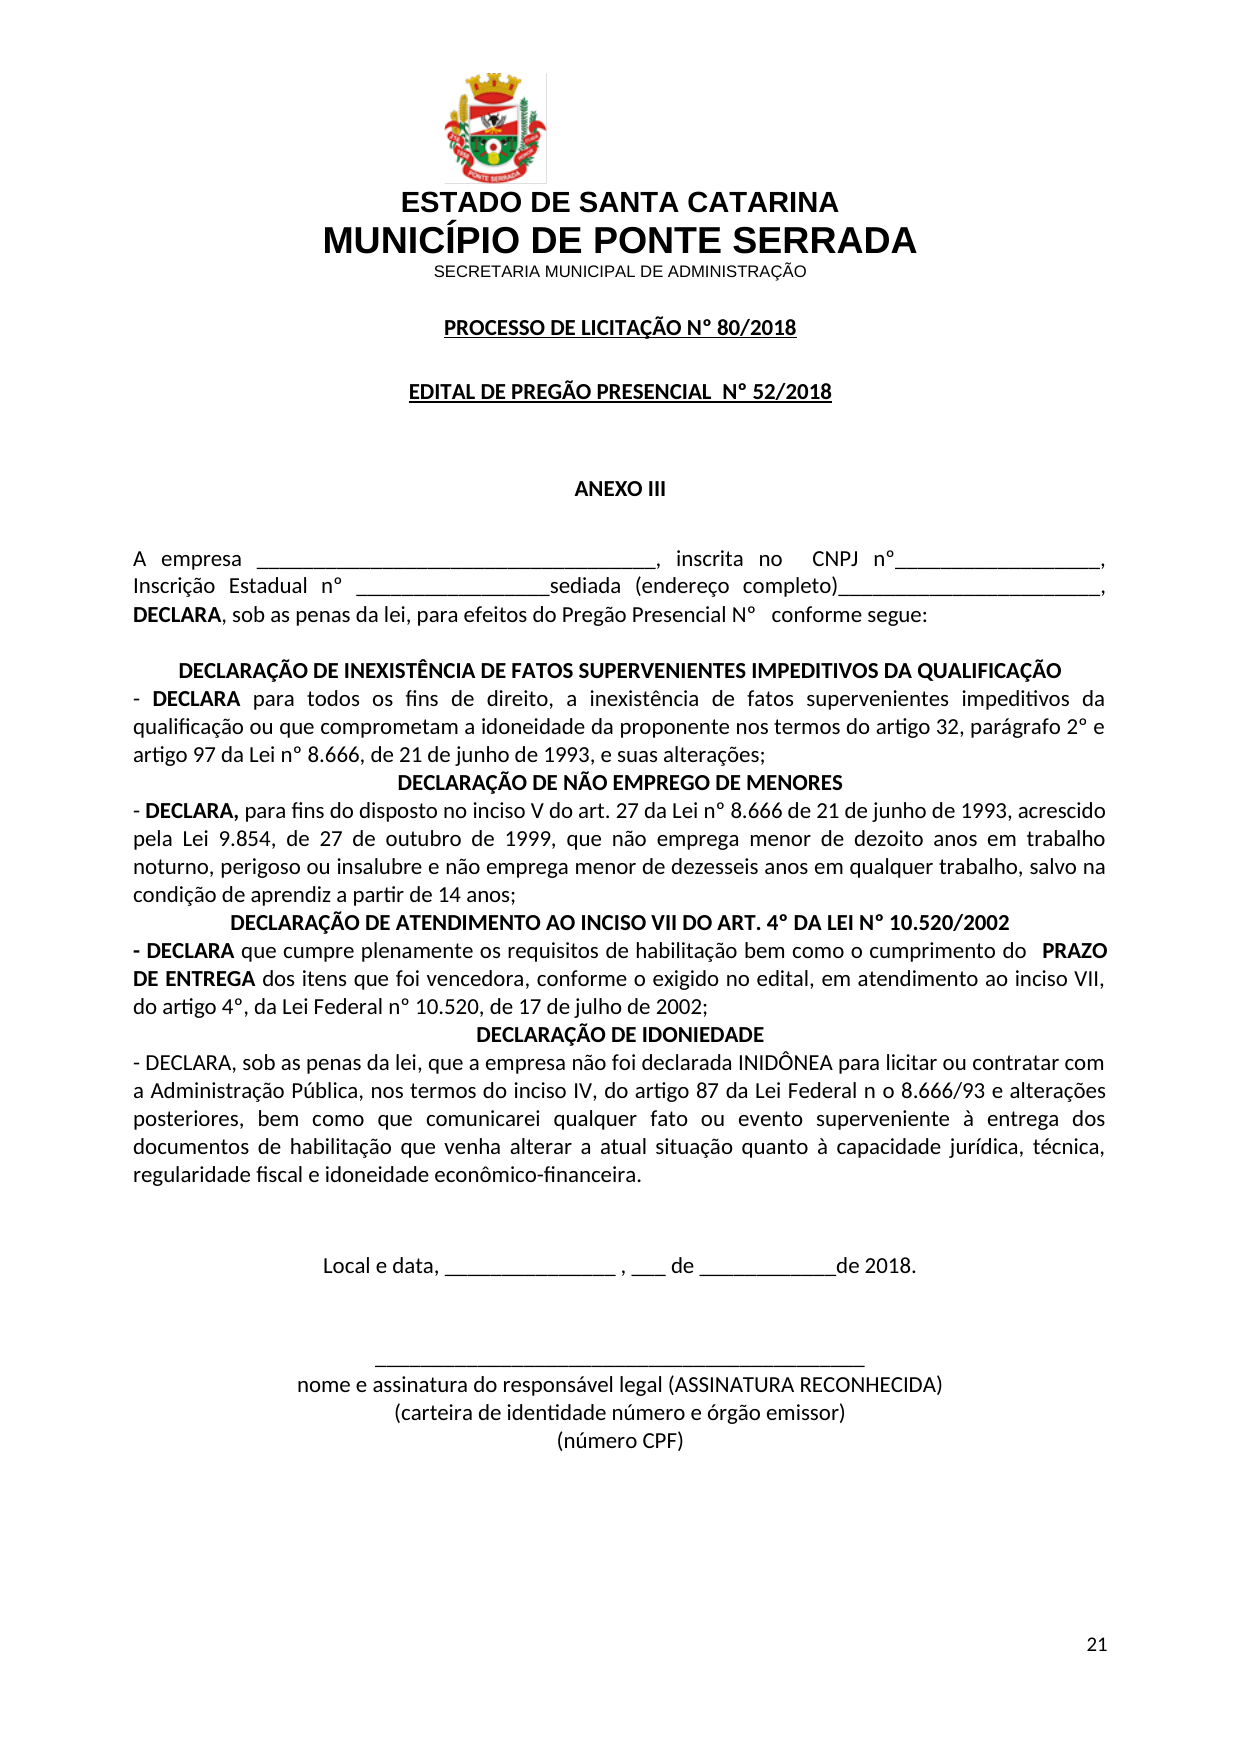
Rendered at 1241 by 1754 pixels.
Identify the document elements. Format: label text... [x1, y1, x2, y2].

text EDITAL DE PREGÃO PRESENCIAL Nº 52/2018 [133, 377, 1107, 405]
subtitle PROCESSO DE LICITAÇÃO Nº 80/2018 [133, 313, 1107, 341]
text - DECLARA, sob as penas da lei, que a empresa não foi declarada INIDÔNEA para licitar ou contratar com a Administração Pública, nos termos do inciso IV, do artigo 87 da Lei Federal n o 8.666/93 e alterações posteriores, bem como que comunicarei qualquer fato ou evento superveniente à entrega dos documentos de habilitação que venha alterar a atual situação quanto à capacidade jurídica, técnica, regularidade fiscal e idoneidade econômico-financeira. [133, 1048, 1107, 1188]
text DECLARAÇÃO DE INEXISTÊNCIA DE FATOS SUPERVENIENTES IMPEDITIVOS DA QUALIFICAÇÃO [133, 656, 1107, 684]
text ___________________________________________ [133, 1342, 1107, 1370]
text Local e data, _______________ , ___ de ____________de 2018. [133, 1251, 1107, 1279]
text ANEXO III [133, 474, 1107, 502]
text DECLARAÇÃO DE IDONIEDADE [133, 1020, 1107, 1048]
text (carteira de identidade número e órgão emissor) [133, 1398, 1107, 1426]
text - DECLARA que cumpre plenamente os requisitos de habilitação bem como o cumprimento do PRAZO DE ENTREGA dos itens que foi vencedora, conforme o exigido no edital, em atendimento ao inciso VII, do artigo 4º, da Lei Federal nº 10.520, de 17 de julho de 2002; [133, 936, 1107, 1020]
text - DECLARA para todos os fins de direito, a inexistência de fatos supervenientes impeditivos da qualificação ou que comprometam a idoneidade da proponente nos termos do artigo 32, parágrafo 2º e artigo 97 da Lei nº 8.666, de 21 de junho de 1993, e suas alterações; [133, 684, 1107, 768]
text (número CPF) [133, 1426, 1107, 1454]
picture [444, 73, 548, 185]
subtitle DECLARAÇÃO DE ATENDIMENTO AO INCISO VII DO ART. 4º DA LEI Nº 10.520/2002 [133, 908, 1107, 936]
text DECLARAÇÃO DE NÃO EMPREGO DE MENORES [133, 768, 1107, 796]
text - DECLARA, para fins do disposto no inciso V do art. 27 da Lei nº 8.666 de 21 de junho de 1993, acrescido pela Lei 9.854, de 27 de outubro de 1999, que não emprega menor de dezoito anos em trabalho noturno, perigoso ou insalubre e não emprega menor de dezesseis anos em qualquer trabalho, salvo na condição de aprendiz a partir de 14 anos; [133, 796, 1107, 908]
text nome e assinatura do responsável legal (ASSINATURA RECONHECIDA) [133, 1370, 1107, 1398]
text A empresa ___________________________________, inscrita no CNPJ nº__________________, Inscrição Estadual nº _________________sediada (endereço completo)_______________________, DECLARA, sob as penas da lei, para efeitos do Pregão Presencial Nº conforme segue: [133, 544, 1107, 628]
